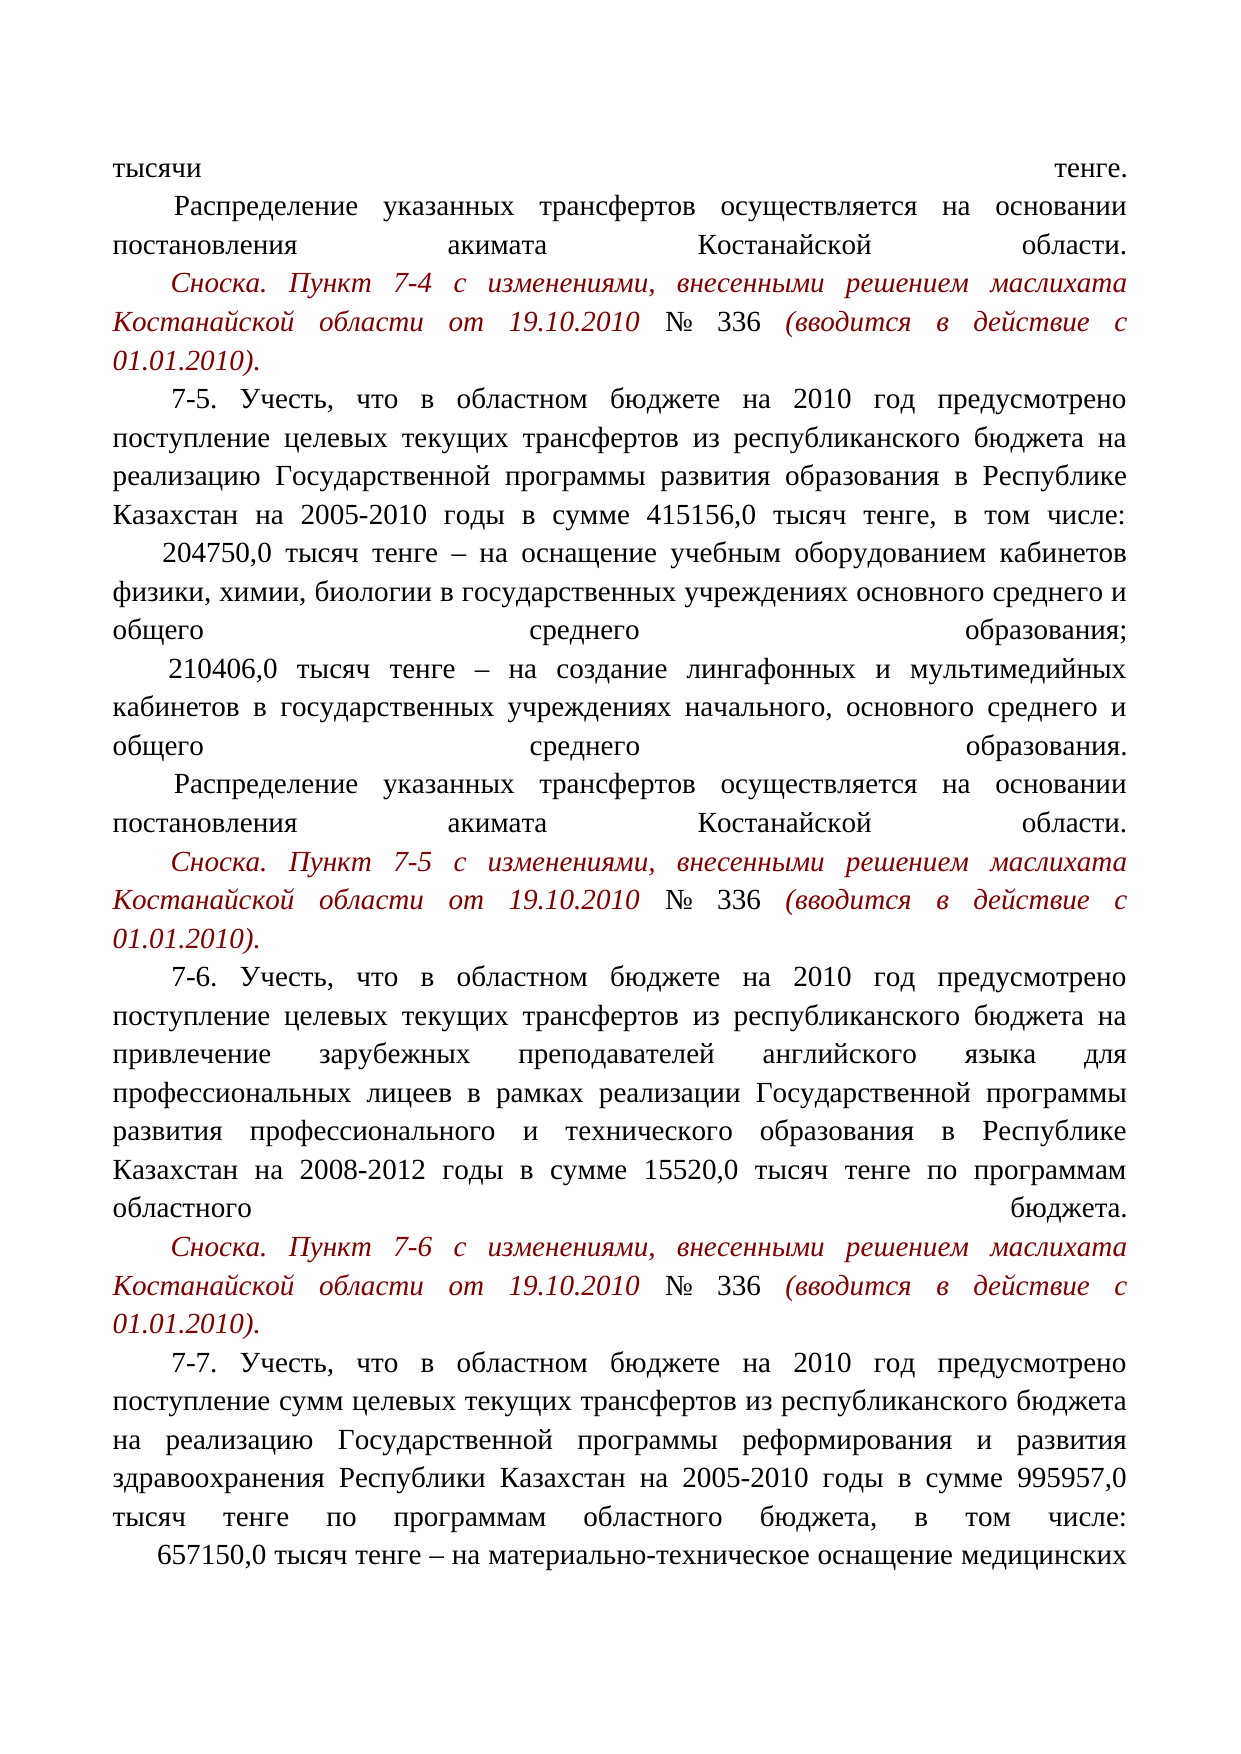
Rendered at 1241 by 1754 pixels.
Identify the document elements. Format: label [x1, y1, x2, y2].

text [112, 150, 1128, 1571]
